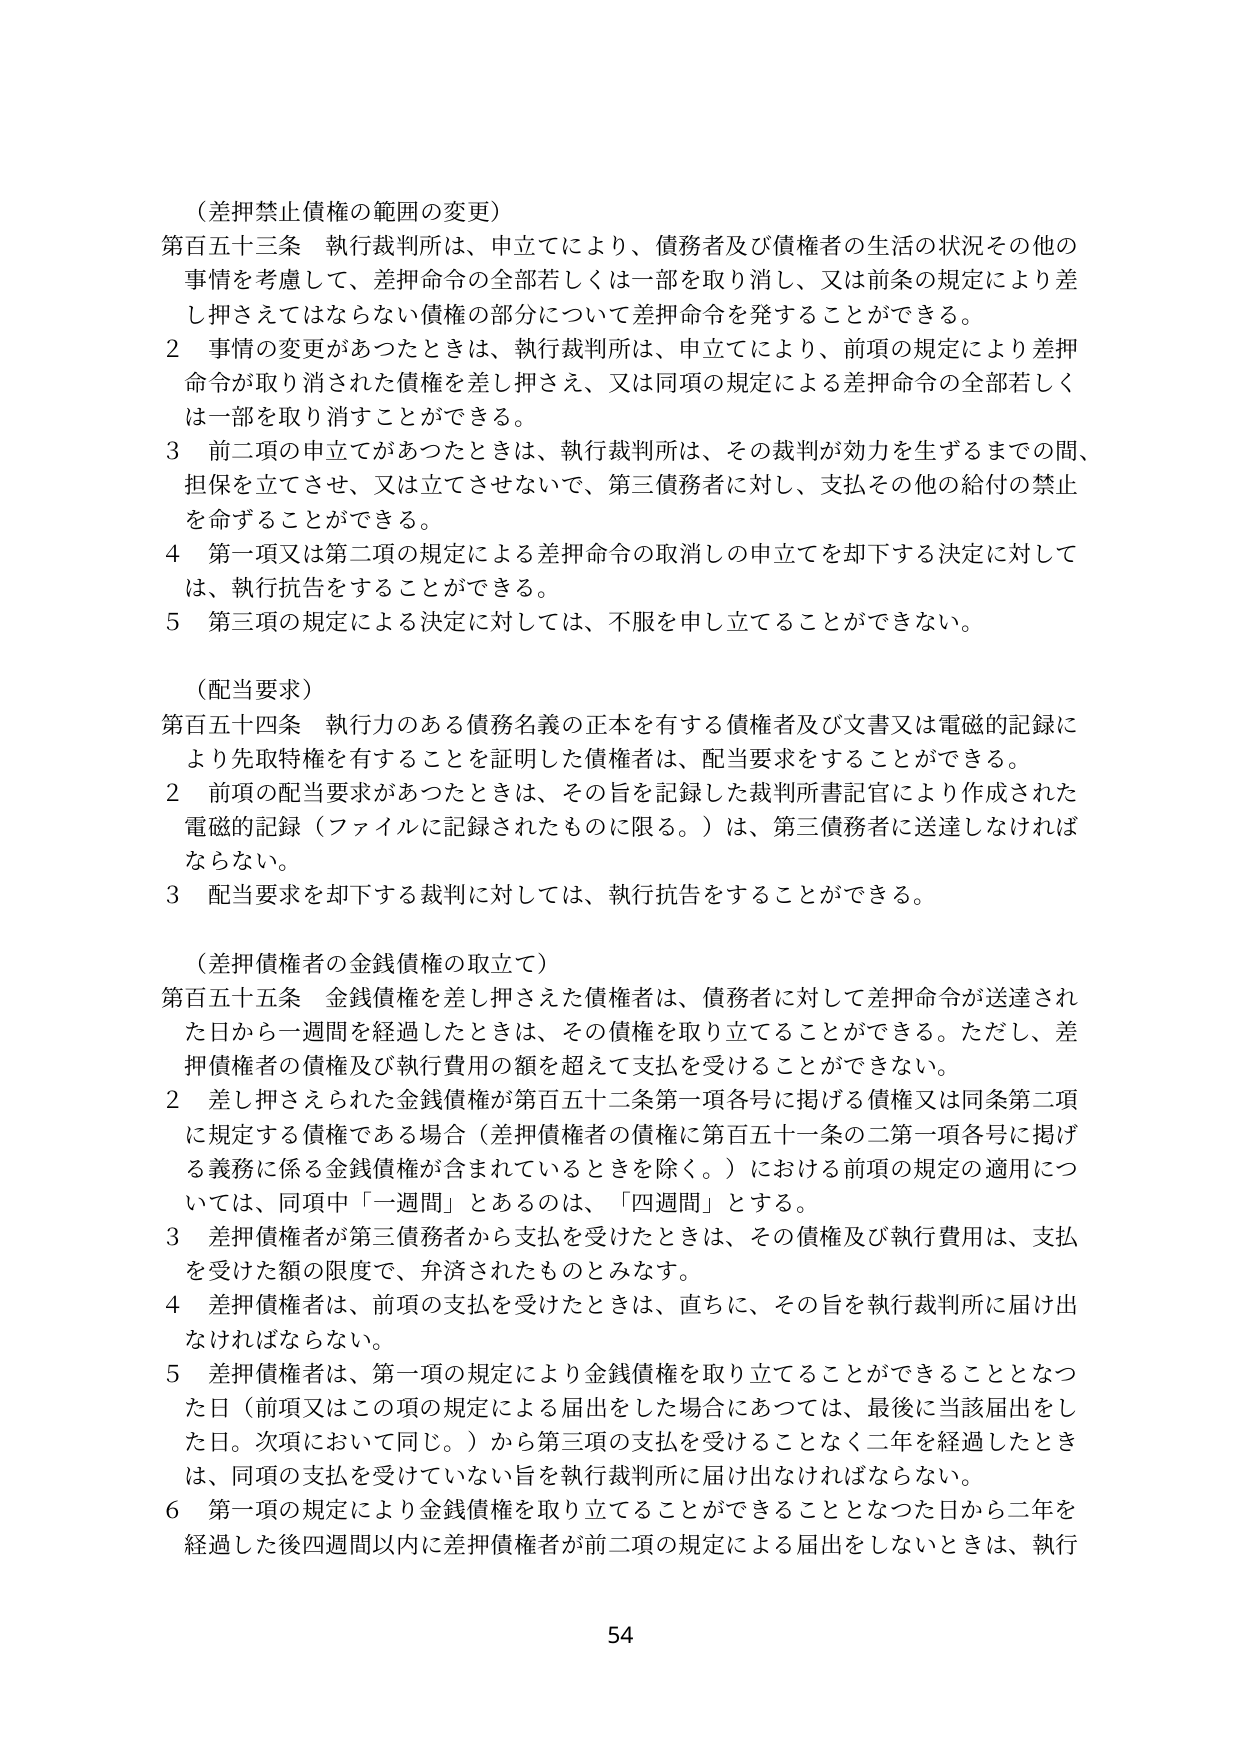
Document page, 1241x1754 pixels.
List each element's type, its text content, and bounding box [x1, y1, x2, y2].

text 第百五十四条 執行力のある債務名義の正本を有する債権者及び文書又は電磁的記録により先取特権を有することを証明した債権者は、配当要求をすることができる。 [161, 706, 1079, 774]
text （配当要求） [184, 672, 1079, 706]
text ５ 第三項の規定による決定に対しては、不服を申し立てることができない。 [161, 604, 1079, 638]
text ３ 前二項の申立てがあつたときは、執行裁判所は、その裁判が効力を生ずるまでの間、担保を立てさせ、又は立てさせないで、第三債務者に対し、支払その他の給付の禁止を命ずることができる。 [161, 433, 1079, 535]
text （差押禁止債権の範囲の変更） [184, 194, 1079, 228]
text ２ 差し押さえられた金銭債権が第百五十二条第一項各号に掲げる債権又は同条第二項に規定する債権である場合（差押債権者の債権に第百五十一条の二第一項各号に掲げる義務に係る金銭債権が含まれているときを除く。）における前項の規定の適用については、同項中「一週間」とあるのは、「四週間」とする。 [161, 1082, 1079, 1219]
text 第百五十五条 金銭債権を差し押さえた債権者は、債務者に対して差押命令が送達された日から一週間を経過したときは、その債権を取り立てることができる。ただし、差押債権者の債権及び執行費用の額を超えて支払を受けることができない。 [161, 979, 1079, 1082]
text ３ 配当要求を却下する裁判に対しては、執行抗告をすることができる。 [161, 877, 1079, 911]
text ２ 前項の配当要求があつたときは、その旨を記録した裁判所書記官により作成された電磁的記録（ファイルに記録されたものに限る。）は、第三債務者に送達しなければならない。 [161, 774, 1079, 877]
text ４ 差押債権者は、前項の支払を受けたときは、直ちに、その旨を執行裁判所に届け出なければならない。 [161, 1287, 1079, 1355]
text ５ 差押債権者は、第一項の規定により金銭債権を取り立てることができることとなつた日（前項又はこの項の規定による届出をした場合にあつては、最後に当該届出をした日。次項において同じ。）から第三項の支払を受けることなく二年を経過したときは、同項の支払を受けていない旨を執行裁判所に届け出なければならない。 [161, 1355, 1079, 1492]
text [161, 1492, 1079, 1560]
text ４ 第一項又は第二項の規定による差押命令の取消しの申立てを却下する決定に対しては、執行抗告をすることができる。 [161, 535, 1079, 604]
text ３ 差押債権者が第三債務者から支払を受けたときは、その債権及び執行費用は、支払を受けた額の限度で、弁済されたものとみなす。 [161, 1219, 1079, 1287]
text （差押債権者の金銭債権の取立て） [184, 945, 1079, 979]
text 第百五十三条 執行裁判所は、申立てにより、債務者及び債権者の生活の状況その他の事情を考慮して、差押命令の全部若しくは一部を取り消し、又は前条の規定により差し押さえてはならない債権の部分について差押命令を発することができる。 [161, 228, 1079, 330]
text ２ 事情の変更があつたときは、執行裁判所は、申立てにより、前項の規定により差押命令が取り消された債権を差し押さえ、又は同項の規定による差押命令の全部若しくは一部を取り消すことができる。 [161, 330, 1079, 433]
